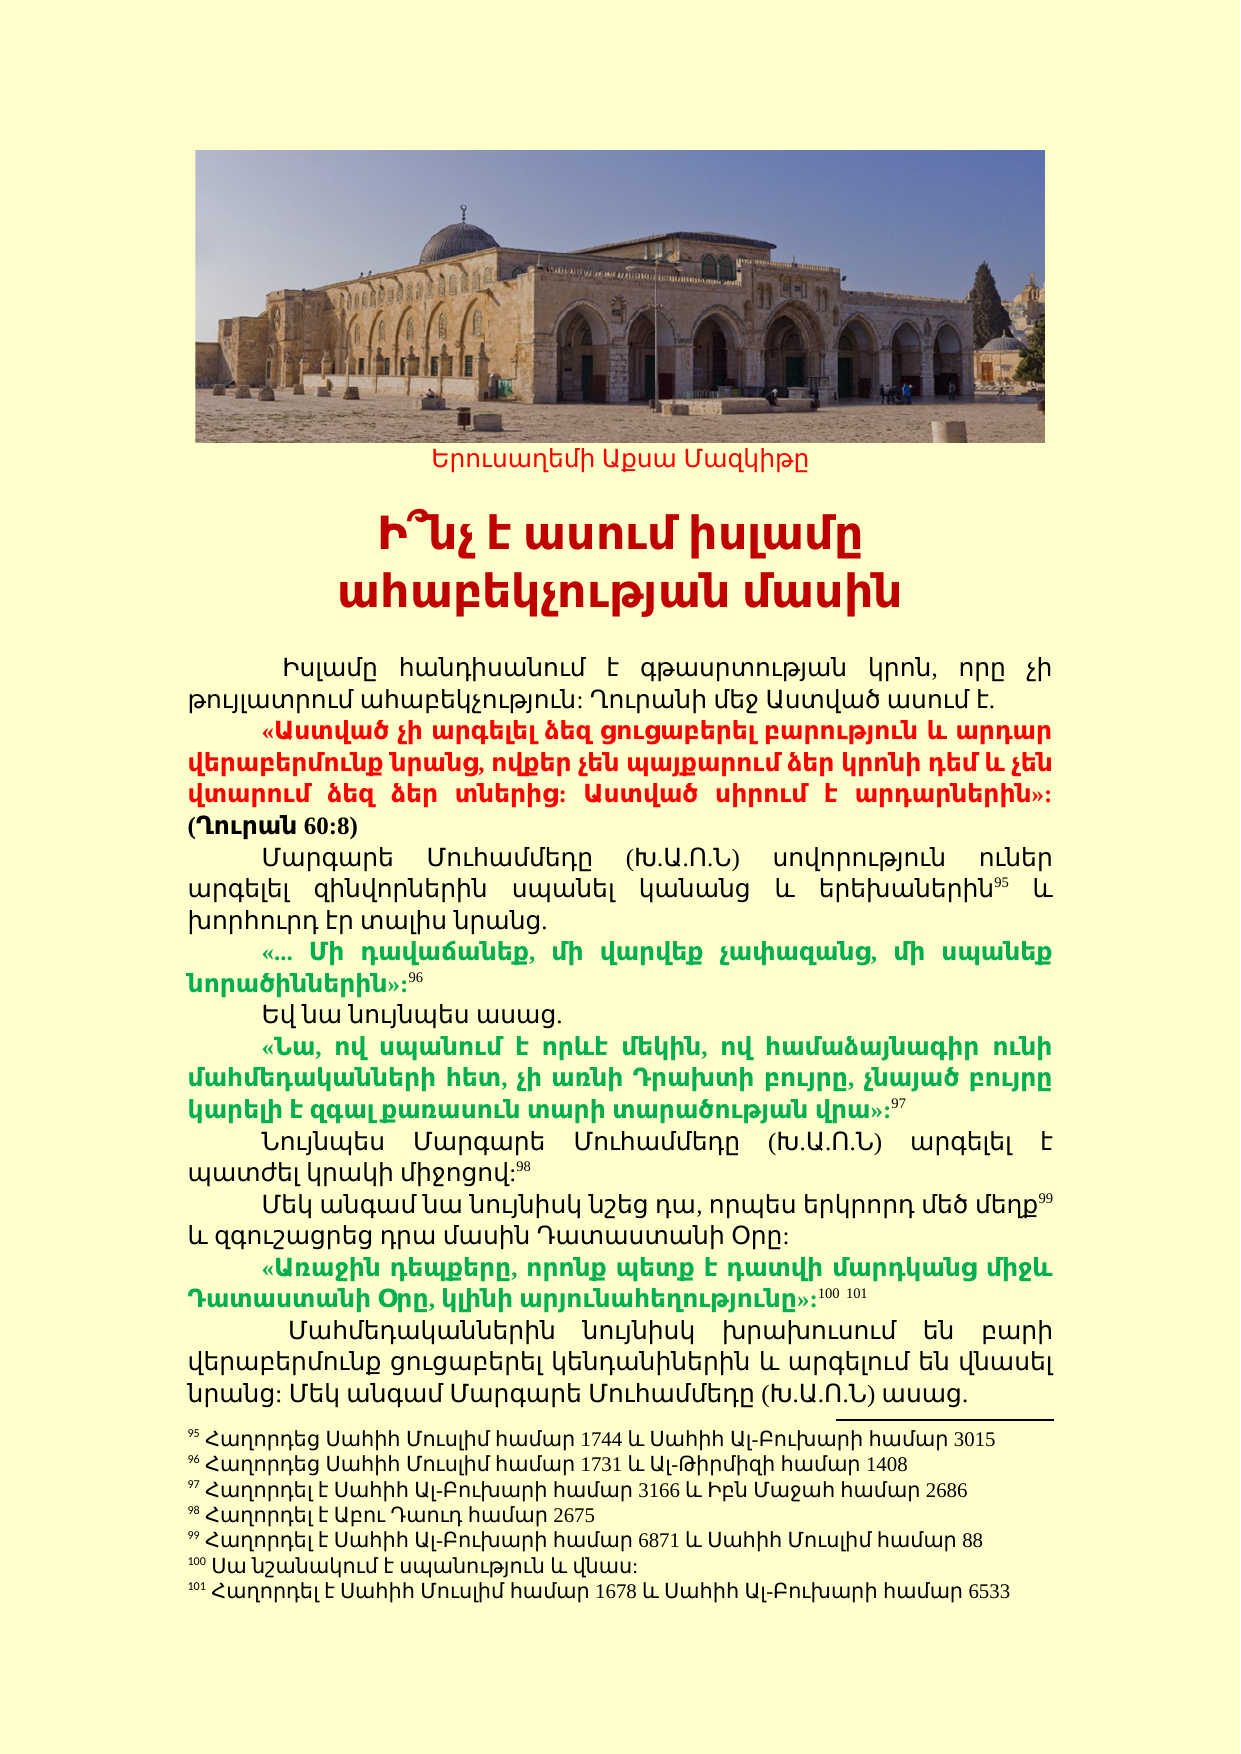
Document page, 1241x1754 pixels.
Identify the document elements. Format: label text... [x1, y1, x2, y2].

text Ի՞նչ է ասում իսլամը ահաբեկչության մասին [187, 507, 1053, 618]
text Նույնպես Մարգարե Մուհամմեդը (Խ.Ա.Ո.Ն) արգելել է պատժել կրակի միջոցով: [187, 1127, 1053, 1187]
text Մահմեդականներին նույնիսկ խրախուսում են բարի վերաբերմունք ցուցաբերել կենդանիներին և արգելում են վնասել նրանց: Մեկ անգամ Մարգարե Մուհամմեդը (Խ.Ա.Ո.Ն) ասաց. [187, 1316, 1053, 1408]
text «... Մի դավաճանեք, մի վարվեք չափազանց, մի սպանեք նորածիններին»: [187, 937, 1053, 998]
text «Աստված չի արգելել ձեզ ցուցաբերել բարություն և արդար վերաբերմունք նրանց, ովքեր չեն պայքարում ձեր կրոնի դեմ և չեն վտարում ձեզ ձեր տներից: Աստված սիրում է արդարներին»: (Ղուրան 60:8) [187, 716, 1053, 840]
text Երուսաղեմի Աքսա Մազկիթը [187, 444, 1053, 473]
text Մեկ անգամ նա նույնիսկ նշեց դա, որպես երկրորդ մեծ մեղք և զգուշացրեց դրա մասին Դատաստանի Օրը: [187, 1190, 1053, 1251]
text «Նա, ով սպանում է որևէ մեկին, ով համաձայնագիր ունի մահմեդականների հետ, չի առնի Դրախտի բույրը, չնայած բույրը կարելի է զգալ քառասուն տարի տարածության վրա»: [187, 1032, 1053, 1124]
picture [195, 150, 1045, 443]
text Իսլամը հանդիսանում է գթասրտության կրոն, որը չի թույլատրում ահաբեկչություն: Ղուրանի մեջ Աստված ասում է. [187, 653, 1053, 714]
text «Առաջին դեպքերը, որոնք պետք է դատվի մարդկանց միջև Դատաստանի Օրը, կլինի արյունահեղությունը»: [187, 1253, 1053, 1314]
text Եվ նա նույնպես ասաց. [187, 1000, 1053, 1030]
text Մարգարե Մուհամմեդը (Խ.Ա.Ո.Ն) սովորություն ուներ արգելել զինվորներին սպանել կանանց և երեխաներին և խորհուրդ էր տալիս նրանց. [187, 843, 1053, 935]
